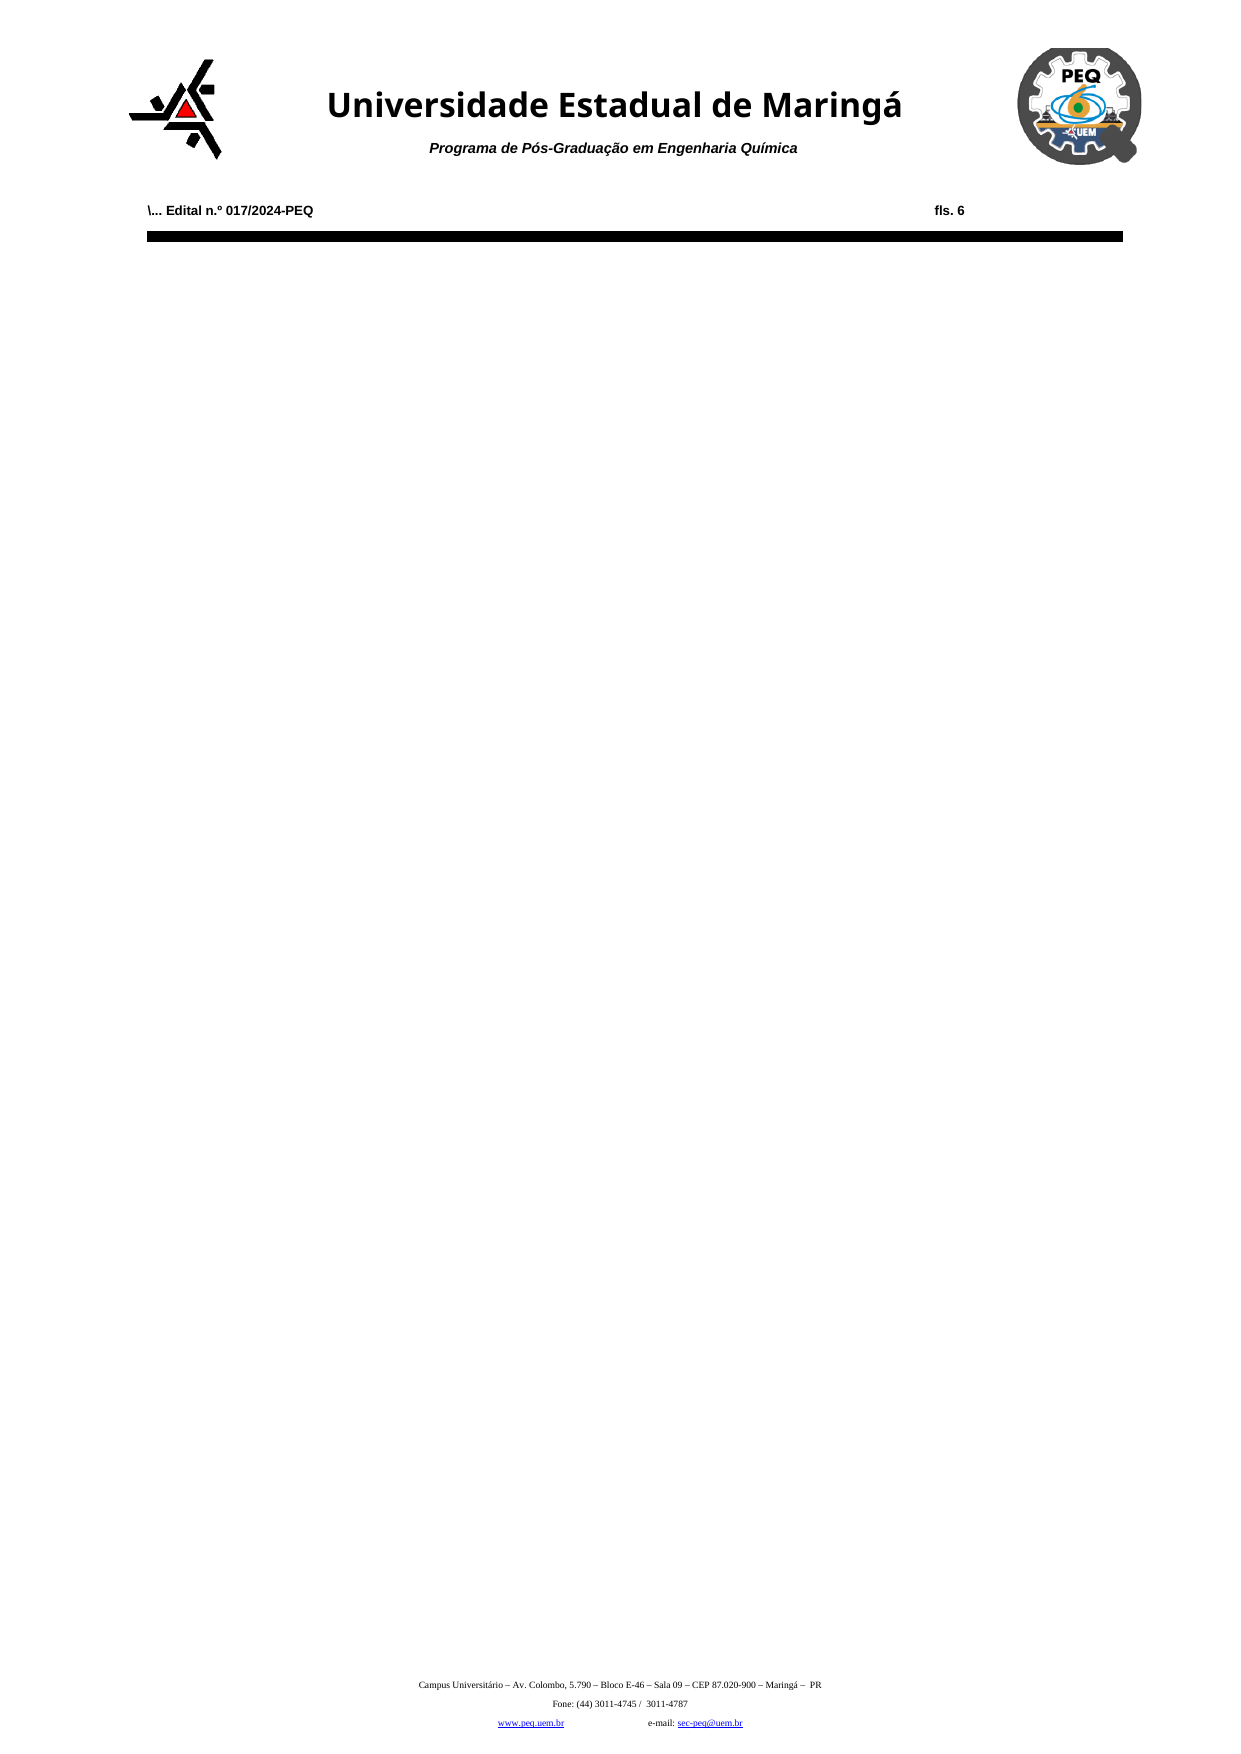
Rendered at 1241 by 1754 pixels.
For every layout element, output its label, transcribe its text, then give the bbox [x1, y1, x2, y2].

picture [1017, 41, 1142, 165]
picture [126, 59, 223, 160]
text \... Edital n.º 017/2024-PEQ fls. 6 [147, 192, 1092, 218]
